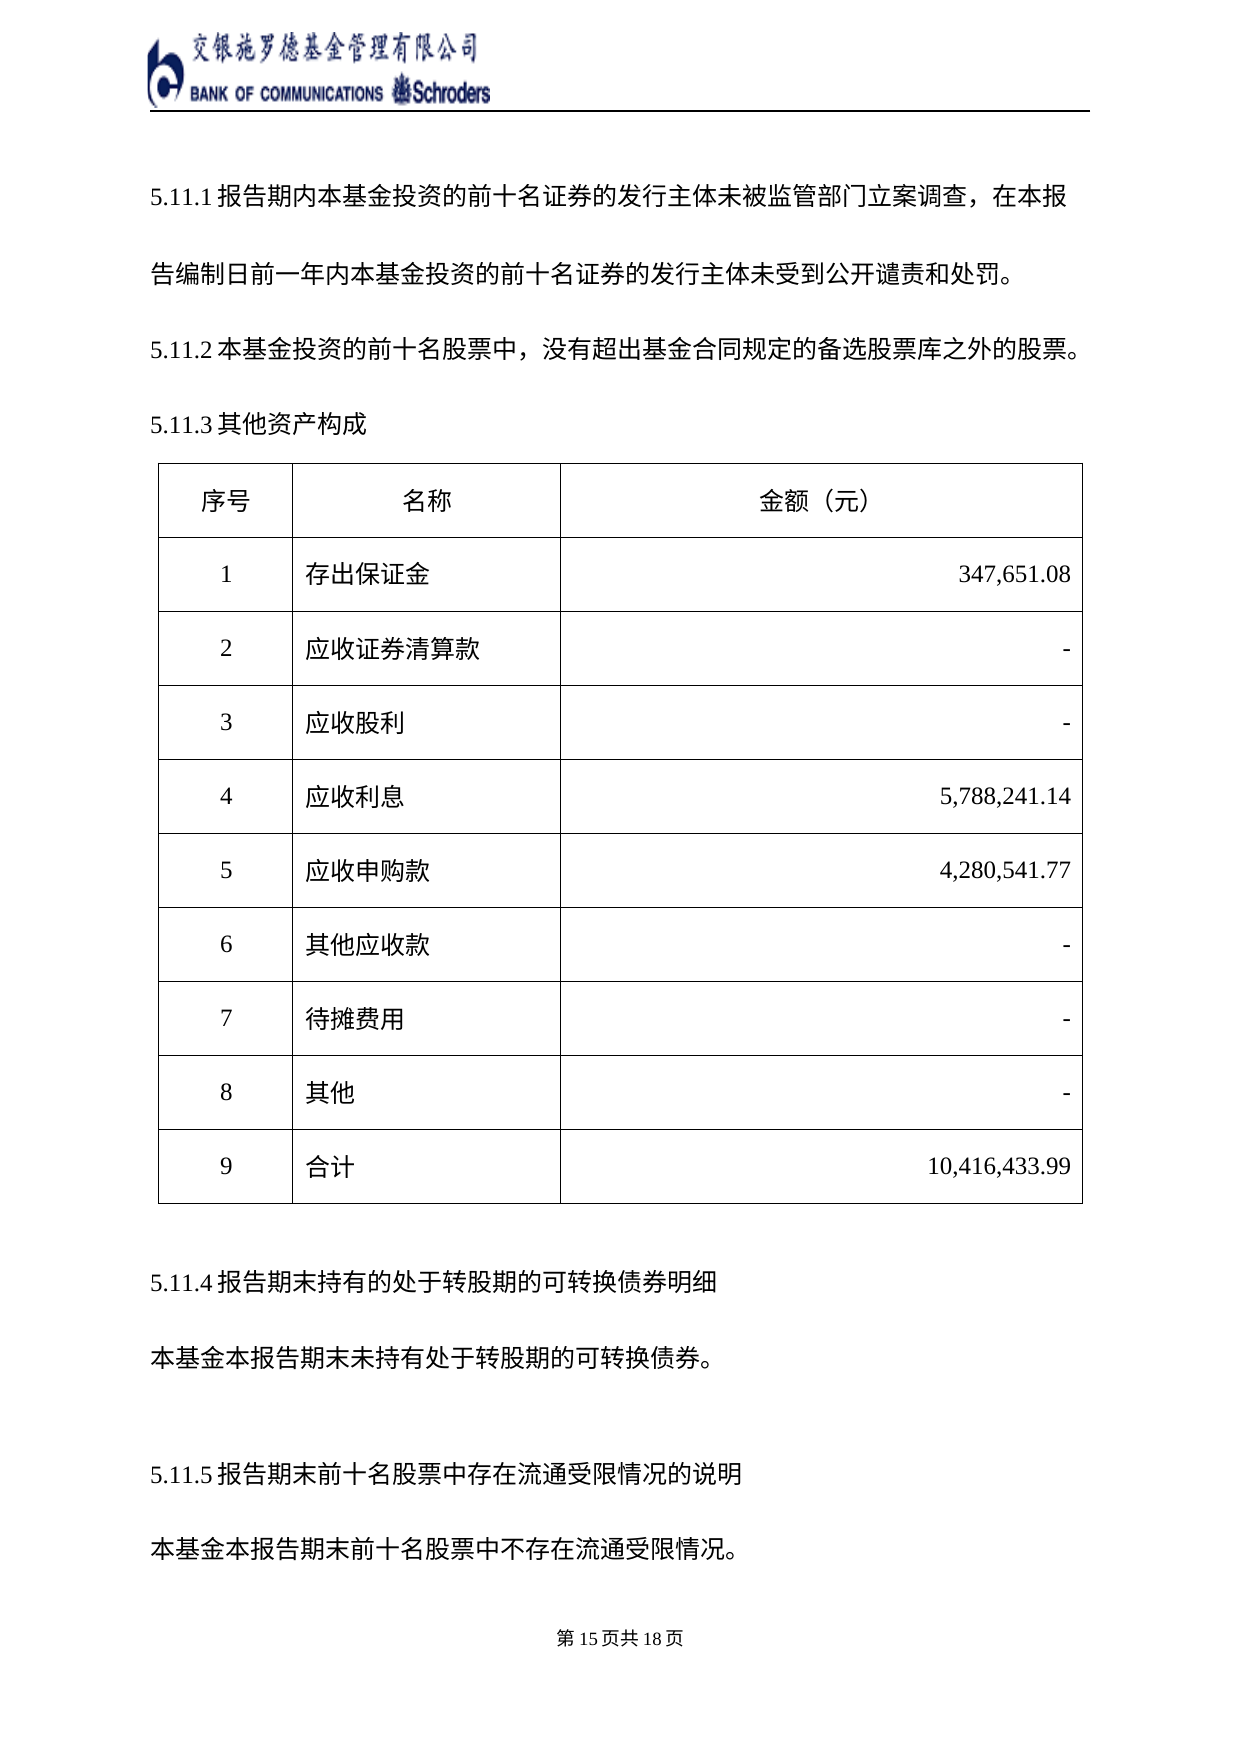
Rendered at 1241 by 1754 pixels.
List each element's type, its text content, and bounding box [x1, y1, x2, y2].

table_cell 合计 [293, 1130, 560, 1203]
text 5.11.1报告期内本基金投资的前十名证券的发行主体未被监管部门立案调查，在本报告编制日前一年内本基金投资的前十名证券的发行主体未受到公开谴责和处罚。 [150, 162, 1090, 305]
table_cell 5 [159, 834, 292, 907]
table_cell 待摊费用 [293, 982, 560, 1055]
table_cell - [561, 982, 1082, 1055]
text 5.11.5报告期末前十名股票中存在流通受限情况的说明 [150, 1440, 1090, 1505]
table_cell 2 [159, 612, 292, 685]
table_header 金额（元） [561, 464, 1082, 537]
table_cell 8 [159, 1056, 292, 1129]
table_cell 9 [159, 1130, 292, 1203]
table_cell 应收申购款 [293, 834, 560, 907]
table_header 名称 [293, 464, 560, 537]
table_cell 其他 [293, 1056, 560, 1129]
table_cell 4 [159, 760, 292, 833]
table_cell 存出保证金 [293, 538, 560, 611]
table_cell 3 [159, 686, 292, 759]
table_cell 4,280,541.77 [561, 834, 1082, 907]
table_cell 6 [159, 908, 292, 981]
text 5.11.4报告期末持有的处于转股期的可转换债券明细 [150, 1248, 1090, 1313]
table_cell - [561, 908, 1082, 981]
table_header 序号 [159, 464, 292, 537]
table_cell 10,416,433.99 [561, 1130, 1082, 1203]
table_cell 应收股利 [293, 686, 560, 759]
table_cell 应收证券清算款 [293, 612, 560, 685]
table_cell 应收利息 [293, 760, 560, 833]
table_cell 347,651.08 [561, 538, 1082, 611]
table_cell 1 [159, 538, 292, 611]
table_cell - [561, 612, 1082, 685]
text 本基金本报告期末前十名股票中不存在流通受限情况。 [150, 1515, 1090, 1580]
table_cell 其他应收款 [293, 908, 560, 981]
text 本基金本报告期末未持有处于转股期的可转换债券。 [150, 1324, 1090, 1389]
picture [147, 32, 490, 108]
table_cell - [561, 686, 1082, 759]
table_cell 5,788,241.14 [561, 760, 1082, 833]
table_cell 7 [159, 982, 292, 1055]
table_cell - [561, 1056, 1082, 1129]
text 5.11.3其他资产构成 [150, 390, 1090, 455]
text 5.11.2本基金投资的前十名股票中，没有超出基金合同规定的备选股票库之外的股票。 [150, 315, 1090, 380]
